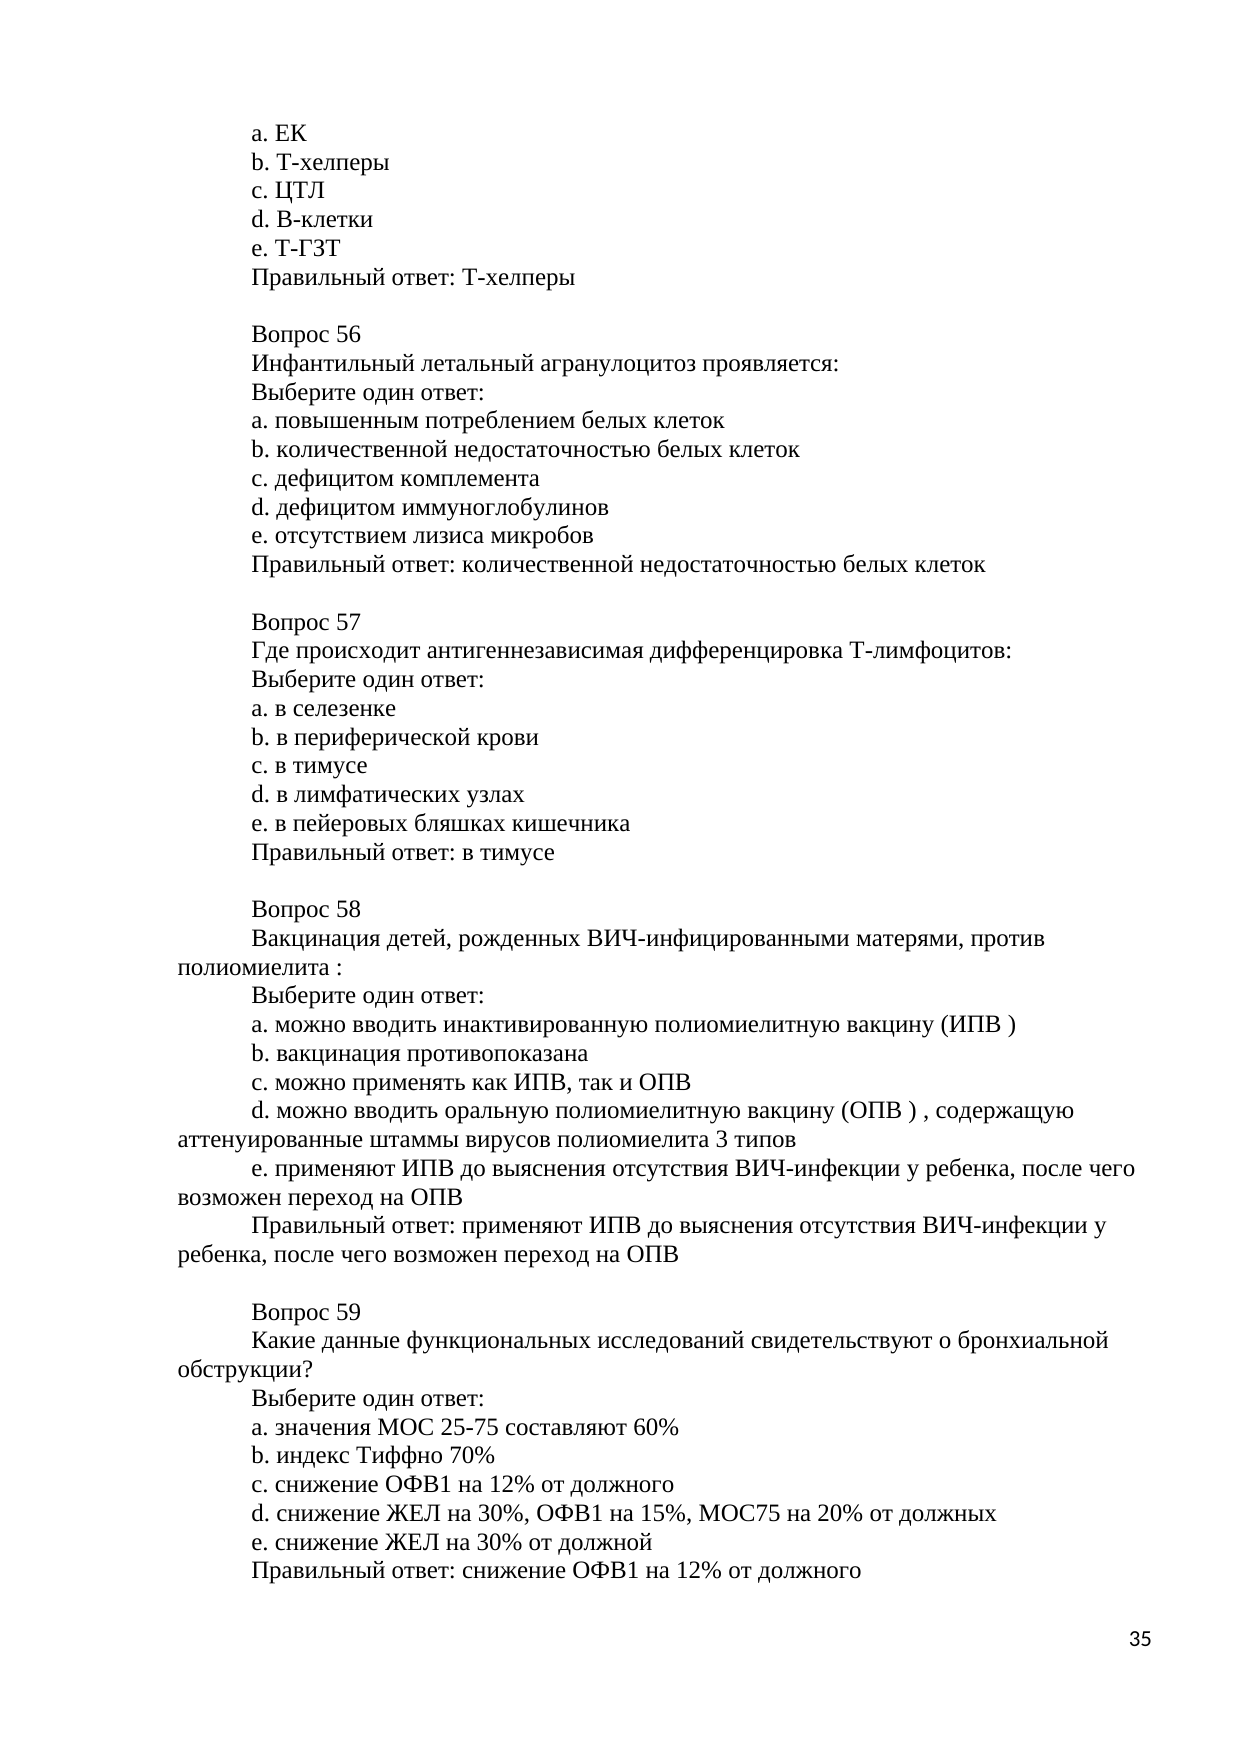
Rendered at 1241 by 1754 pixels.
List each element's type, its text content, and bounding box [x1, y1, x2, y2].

text a. можно вводить инактивированную полиомиелитную вакцину (ИПВ ) [177, 1009, 1152, 1038]
text e. в пейеровых бляшках кишечника [177, 808, 1152, 837]
text d. в лимфатических узлах [177, 779, 1152, 808]
text Правильный ответ: количественной недостаточностью белых клеток [177, 549, 1152, 578]
text e. Т-ГЗТ [177, 233, 1152, 262]
text c. в тимусе [177, 751, 1152, 779]
text d. дефицитом иммуноглобулинов [177, 492, 1152, 521]
text a. повышенным потреблением белых клеток [177, 406, 1152, 434]
text Правильный ответ: в тимусе [177, 837, 1152, 866]
text c. снижение ОФВ1 на 12% от должного [177, 1469, 1152, 1498]
text a. в селезенке [177, 693, 1152, 722]
text Правильный ответ: Т-хелперы [177, 262, 1152, 291]
text c. ЦТЛ [177, 176, 1152, 204]
text Правильный ответ: применяют ИПВ до выяснения отсутствия ВИЧ-инфекции у ребенка, после чего возможен переход на ОПВ [177, 1211, 1152, 1268]
text c. можно применять как ИПВ, так и ОПВ [177, 1067, 1152, 1096]
text Выберите один ответ: [177, 664, 1152, 693]
text d. снижение ЖЕЛ на 30%, ОФВ1 на 15%, МОС75 на 20% от должных [177, 1498, 1152, 1527]
text b. количественной недостаточностью белых клеток [177, 434, 1152, 463]
text d. В-клетки [177, 204, 1152, 233]
text Инфантильный летальный агранулоцитоз проявляется: [177, 348, 1152, 377]
text Выберите один ответ: [177, 377, 1152, 406]
text b. вакцинация противопоказана [177, 1038, 1152, 1067]
text Вопрос 59 [177, 1297, 1152, 1326]
text a. ЕК [177, 118, 1152, 147]
text e. отсутствием лизиса микробов [177, 521, 1152, 549]
text Правильный ответ: снижение ОФВ1 на 12% от должного [177, 1556, 1152, 1584]
text Выберите один ответ: [177, 1383, 1152, 1412]
text b. в периферической крови [177, 722, 1152, 751]
text Где происходит антигеннезависимая дифференцировка Т-лимфоцитов: [177, 636, 1152, 664]
text e. снижение ЖЕЛ на 30% от должной [177, 1527, 1152, 1556]
text Вопрос 56 [177, 319, 1152, 348]
text Вопрос 57 [177, 607, 1152, 636]
text Выберите один ответ: [177, 981, 1152, 1009]
text Вакцинация детей, рожденных ВИЧ-инфицированными матерями, против полиомиелита : [177, 923, 1152, 981]
text b. Т-хелперы [177, 147, 1152, 176]
text Какие данные функциональных исследований свидетельствуют о бронхиальной обструкции? [177, 1326, 1152, 1383]
text Вопрос 58 [177, 894, 1152, 923]
text c. дефицитом комплемента [177, 463, 1152, 492]
text d. можно вводить оральную полиомиелитную вакцину (ОПВ ) , содержащую аттенуированные штаммы вирусов полиомиелита 3 типов [177, 1096, 1152, 1153]
text e. применяют ИПВ до выяснения отсутствия ВИЧ-инфекции у ребенка, после чего возможен переход на ОПВ [177, 1153, 1152, 1211]
text b. индекс Тиффно 70% [177, 1441, 1152, 1469]
text a. значения МОС 25-75 составляют 60% [177, 1412, 1152, 1441]
